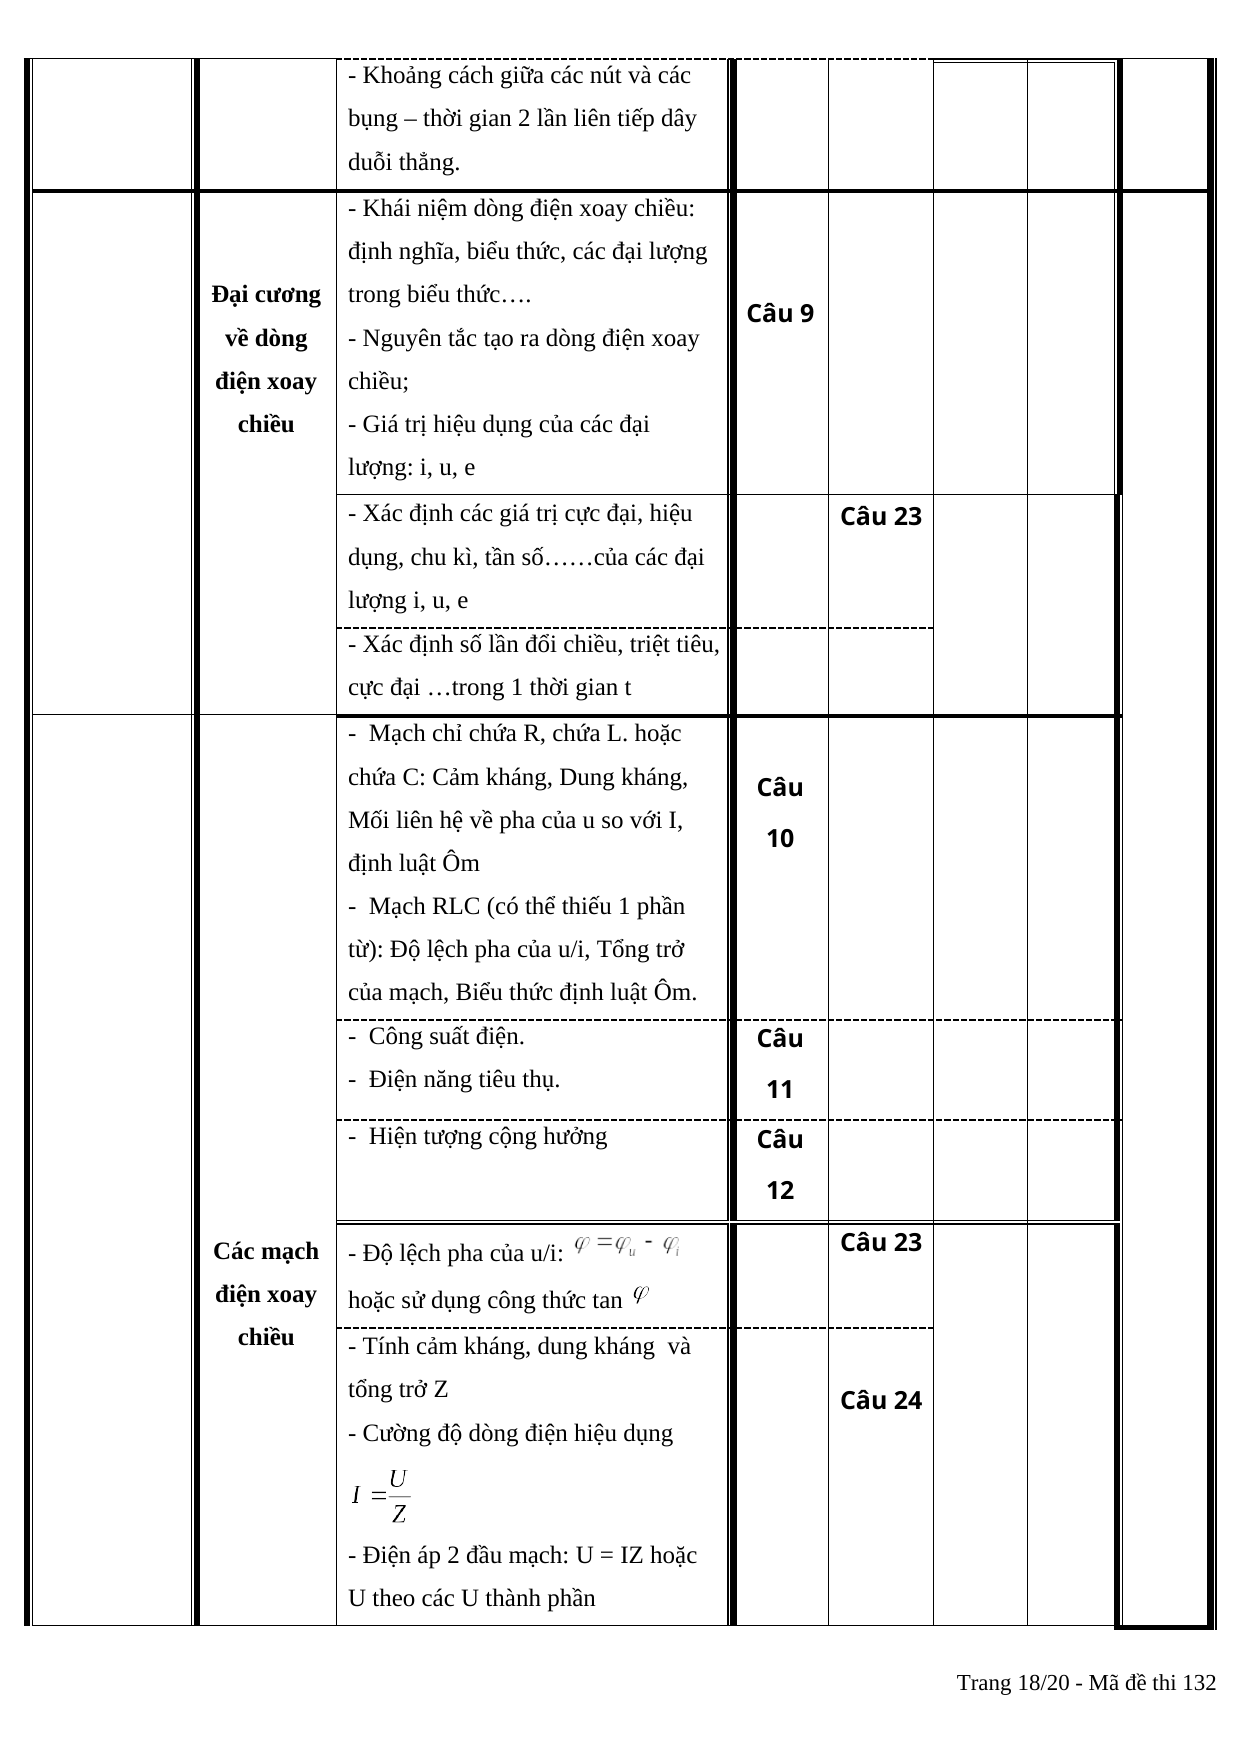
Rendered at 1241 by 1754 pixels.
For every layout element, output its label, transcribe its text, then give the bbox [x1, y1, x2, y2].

table_cell Câu 12 [737, 1119, 828, 1220]
table_cell [934, 1225, 1027, 1625]
table_cell [737, 1327, 828, 1625]
table_cell [33, 715, 191, 1625]
table_cell [1028, 1119, 1114, 1220]
table_cell - Khoảng cách giữa các nút và các bụng – thời gian 2 lần liên tiếp dây duỗi thẳng. [337, 58, 727, 188]
table_cell [737, 1225, 828, 1327]
table_cell [829, 718, 933, 1019]
table_cell Câu 23 [829, 1225, 933, 1327]
table_cell [737, 627, 828, 714]
table_cell Câu 11 [737, 1019, 828, 1119]
table_cell - Khái niệm dòng điện xoay chiều: định nghĩa, biểu thức, các đại lượng trong biểu thức…. - Nguyên tắc tạo ra dòng điện xoay chiều; - Giá trị hiệu dụng của các đại lượng: i, u, e [337, 193, 727, 494]
table_cell [737, 58, 828, 188]
table_cell Câu 9 [737, 193, 828, 494]
table_cell - Công suất điện. - Điện năng tiêu thụ. [337, 1019, 727, 1119]
table_cell [1123, 59, 1207, 188]
table_cell Các mạch điện xoay chiều [200, 715, 336, 1625]
table_cell - Mạch chỉ chứa R, chứa L. hoặc chứa C: Cảm kháng, Dung kháng, Mối liên hệ về pha của u so với I, định luật Ôm - Mạch RLC (có thể thiếu 1 phần từ): Độ lệch pha của u/i, Tổng trở của mạch, Biểu thức định luật Ôm. [337, 718, 727, 1019]
table_cell Đại cương về dòng điện xoay chiều [200, 193, 336, 714]
table_cell [1028, 193, 1114, 494]
table_cell [829, 58, 933, 188]
table_cell - Hiện tượng cộng hưởng [337, 1119, 727, 1220]
table_cell [829, 1019, 933, 1119]
table_cell [829, 1119, 933, 1220]
table_cell [934, 495, 1027, 714]
table_cell Câu 23 [829, 495, 933, 627]
table_cell - Xác định số lần đổi chiều, triệt tiêu, cực đại …trong 1 thời gian t [337, 627, 727, 714]
table_cell - Xác định các giá trị cực đại, hiệu dụng, chu kì, tần số……của các đại lượng i, u, e [337, 495, 727, 627]
table_cell [1028, 718, 1114, 1019]
table_cell [33, 193, 191, 714]
table_cell [934, 718, 1027, 1019]
table_cell [934, 1019, 1027, 1119]
table_cell Câu 24 [829, 1327, 933, 1625]
table_cell - Tính cảm kháng, dung kháng và tổng trở Z - Cường độ dòng điện hiệu dụng - Điện áp 2 đầu mạch: U = IZ hoặc U theo các U thành phần [337, 1327, 727, 1625]
table_cell [934, 1119, 1027, 1220]
table_cell [1028, 1019, 1114, 1119]
table_cell [829, 193, 933, 494]
table_cell [934, 63, 1027, 188]
table_cell Câu 10 [737, 718, 828, 1019]
table_cell [737, 495, 828, 627]
table_cell [934, 193, 1027, 494]
table_cell - Độ lệch pha của u/i: hoặc sử dụng công thức tan [337, 1225, 727, 1327]
table_cell [1028, 495, 1114, 714]
table_cell [829, 627, 933, 714]
table_cell [1028, 63, 1114, 188]
table_cell [1028, 1225, 1114, 1625]
table_cell [1123, 193, 1207, 1625]
